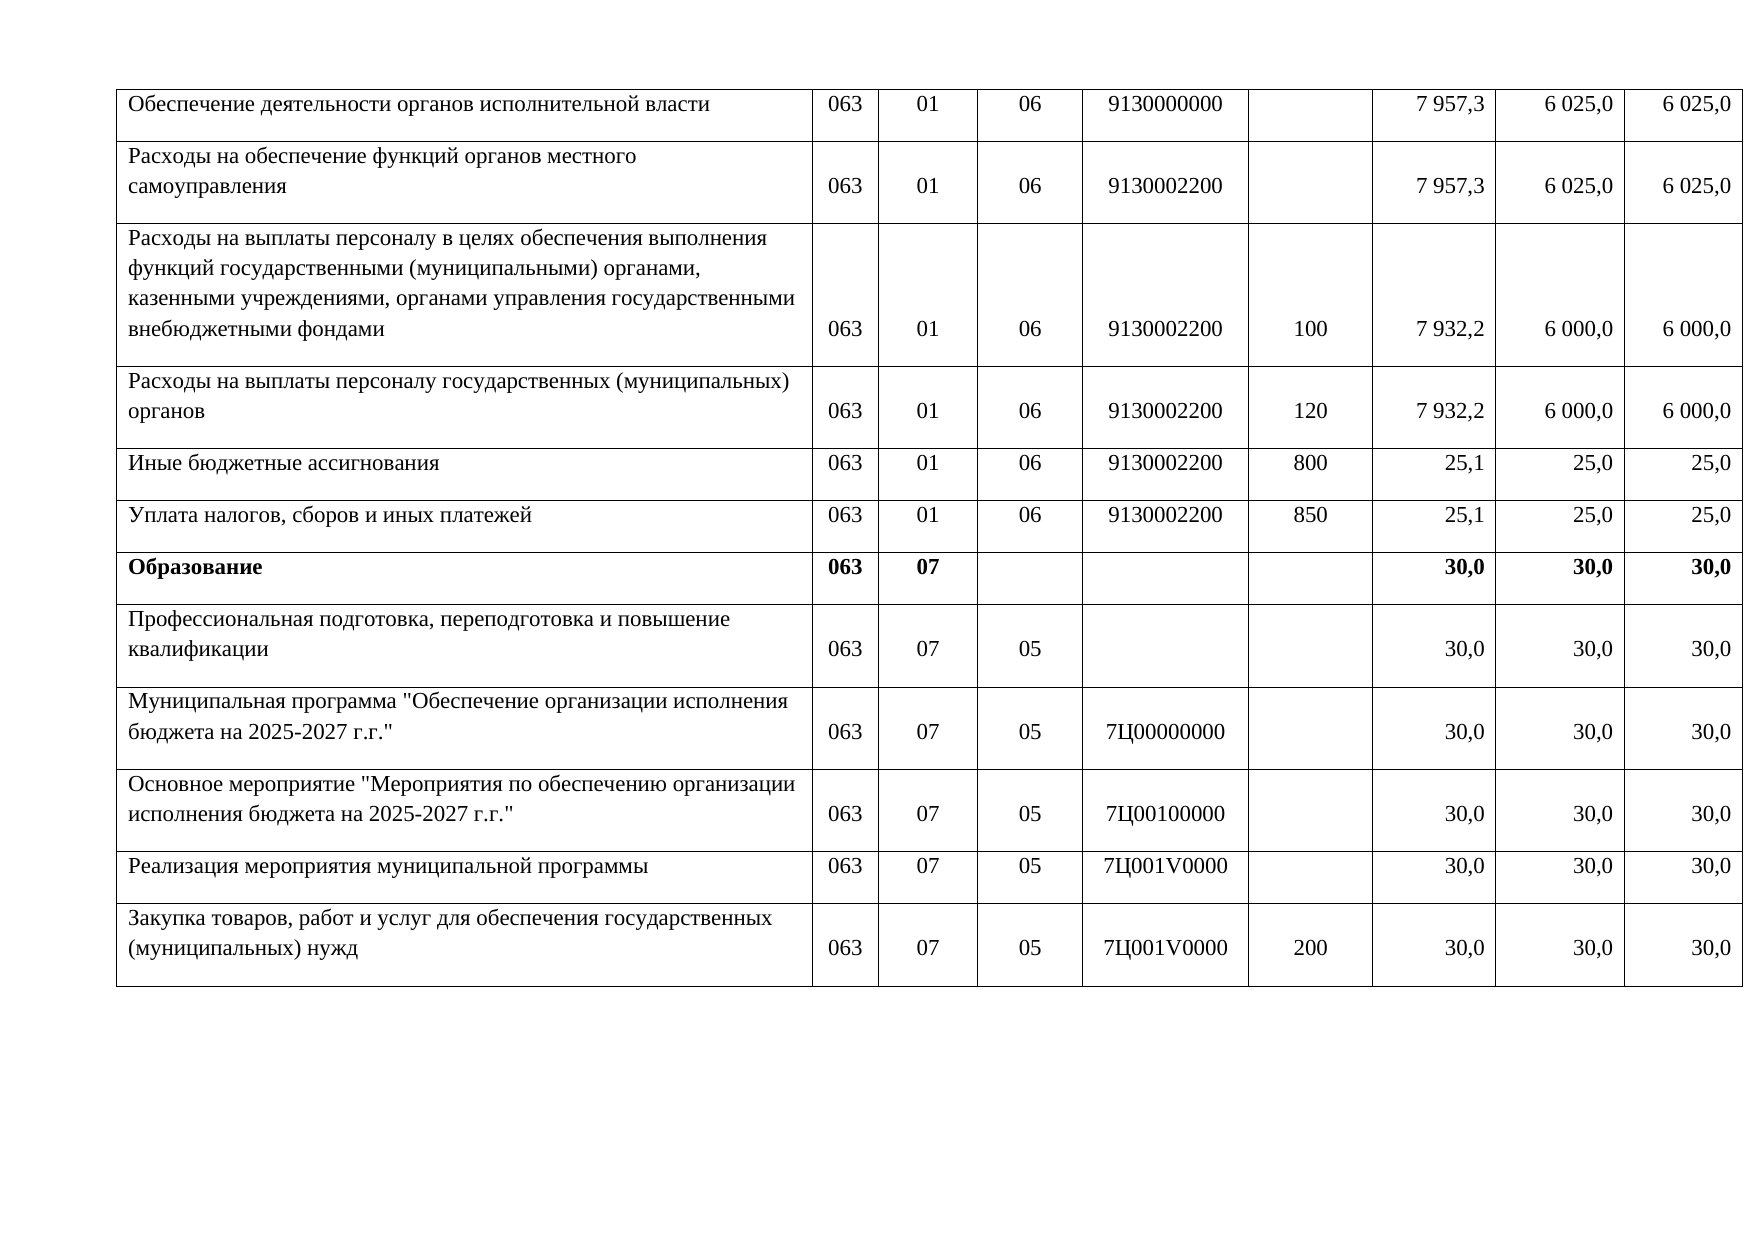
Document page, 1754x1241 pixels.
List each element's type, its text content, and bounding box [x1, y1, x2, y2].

table_cell 05 [978, 904, 1082, 986]
table_cell 6 025,0 [1496, 142, 1624, 223]
table_cell [1083, 553, 1248, 604]
table_cell 25,0 [1625, 501, 1742, 552]
table_cell 6 000,0 [1625, 367, 1742, 448]
table_cell 7Ц00100000 [1083, 770, 1248, 851]
table_cell 100 [1249, 224, 1372, 366]
table_cell 6 000,0 [1625, 224, 1742, 366]
table_cell 30,0 [1625, 605, 1742, 687]
table_cell [978, 553, 1082, 604]
table_cell 01 [879, 449, 977, 500]
table_cell 7 932,2 [1373, 224, 1495, 366]
table_cell 05 [978, 605, 1082, 687]
table_cell 01 [879, 501, 977, 552]
table_cell 01 [879, 224, 977, 366]
table_cell 063 [813, 605, 878, 687]
table_cell 30,0 [1496, 688, 1624, 769]
table_cell [1249, 90, 1372, 141]
table_cell 9130002200 [1083, 367, 1248, 448]
table_cell [1249, 142, 1372, 223]
table_cell 063 [813, 852, 878, 903]
table_cell 06 [978, 224, 1082, 366]
table_cell 07 [879, 553, 977, 604]
table_cell 06 [978, 90, 1082, 141]
table_cell 850 [1249, 501, 1372, 552]
table_cell 05 [978, 770, 1082, 851]
table_cell 25,1 [1373, 501, 1495, 552]
table_cell Основное мероприятие "Мероприятия по обеспечению организации исполнения бюджета на 2025-2027 г.г." [117, 770, 812, 851]
table_cell 7 932,2 [1373, 367, 1495, 448]
table_cell 063 [813, 770, 878, 851]
table_cell [1249, 852, 1372, 903]
table_cell 06 [978, 501, 1082, 552]
table_cell 30,0 [1625, 852, 1742, 903]
table_cell 25,0 [1496, 501, 1624, 552]
table_cell 01 [879, 90, 977, 141]
table_cell 30,0 [1373, 904, 1495, 986]
table_cell 063 [813, 553, 878, 604]
table_cell Образование [117, 553, 812, 604]
table_cell 25,1 [1373, 449, 1495, 500]
table_cell [1249, 688, 1372, 769]
table_cell 9130000000 [1083, 90, 1248, 141]
table_cell 063 [813, 367, 878, 448]
table_cell Обеспечение деятельности органов исполнительной власти [117, 90, 812, 141]
table_cell 06 [978, 142, 1082, 223]
table_cell 30,0 [1496, 553, 1624, 604]
table_cell 07 [879, 904, 977, 986]
table_cell 07 [879, 688, 977, 769]
table_cell 6 025,0 [1625, 142, 1742, 223]
table_cell [1083, 605, 1248, 687]
table_cell 6 025,0 [1496, 90, 1624, 141]
table_cell 200 [1249, 904, 1372, 986]
table_cell 30,0 [1496, 770, 1624, 851]
table_cell 30,0 [1496, 852, 1624, 903]
table_cell 30,0 [1373, 688, 1495, 769]
table_cell 06 [978, 449, 1082, 500]
table_cell [1249, 553, 1372, 604]
table_cell 9130002200 [1083, 501, 1248, 552]
table_cell 30,0 [1373, 605, 1495, 687]
table_cell 063 [813, 449, 878, 500]
table_cell 30,0 [1625, 904, 1742, 986]
table_cell 07 [879, 852, 977, 903]
table_cell 07 [879, 605, 977, 687]
table_cell 6 000,0 [1496, 367, 1624, 448]
table_cell 9130002200 [1083, 449, 1248, 500]
table_cell 6 025,0 [1625, 90, 1742, 141]
table_cell 06 [978, 367, 1082, 448]
table_cell 9130002200 [1083, 142, 1248, 223]
table_cell 30,0 [1496, 605, 1624, 687]
table_cell Расходы на обеспечение функций органов местного самоуправления [117, 142, 812, 223]
table_cell 25,0 [1496, 449, 1624, 500]
table_cell Иные бюджетные ассигнования [117, 449, 812, 500]
table_cell 25,0 [1625, 449, 1742, 500]
table_cell Реализация мероприятия муниципальной программы [117, 852, 812, 903]
table_cell 01 [879, 142, 977, 223]
table_cell 9130002200 [1083, 224, 1248, 366]
table_cell 07 [879, 770, 977, 851]
table_cell 063 [813, 501, 878, 552]
table_cell 30,0 [1373, 852, 1495, 903]
table_cell 30,0 [1625, 553, 1742, 604]
table_cell 120 [1249, 367, 1372, 448]
table_cell 7Ц001V0000 [1083, 852, 1248, 903]
table_cell Закупка товаров, работ и услуг для обеспечения государственных (муниципальных) нужд [117, 904, 812, 986]
table_cell 063 [813, 90, 878, 141]
table_cell 7Ц00000000 [1083, 688, 1248, 769]
table_cell 30,0 [1373, 553, 1495, 604]
table_cell 063 [813, 688, 878, 769]
table_cell 7 957,3 [1373, 142, 1495, 223]
table_cell Уплата налогов, сборов и иных платежей [117, 501, 812, 552]
table_cell 30,0 [1496, 904, 1624, 986]
table_cell 05 [978, 688, 1082, 769]
table_cell 05 [978, 852, 1082, 903]
table_cell 01 [879, 367, 977, 448]
table_cell 063 [813, 142, 878, 223]
table_cell Муниципальная программа "Обеспечение организации исполнения бюджета на 2025-2027 г.г." [117, 688, 812, 769]
table_cell 30,0 [1625, 688, 1742, 769]
table_cell 30,0 [1373, 770, 1495, 851]
table_cell 30,0 [1625, 770, 1742, 851]
table_cell 6 000,0 [1496, 224, 1624, 366]
table_cell [1249, 770, 1372, 851]
table_cell 7Ц001V0000 [1083, 904, 1248, 986]
table_cell 800 [1249, 449, 1372, 500]
table_cell 7 957,3 [1373, 90, 1495, 141]
table_cell Расходы на выплаты персоналу государственных (муниципальных) органов [117, 367, 812, 448]
table_cell Расходы на выплаты персоналу в целях обеспечения выполнения функций государственными (муниципальными) органами, казенными учреждениями, органами управления государственными внебюджетными фондами [117, 224, 812, 366]
table_cell 063 [813, 224, 878, 366]
table_cell [1249, 605, 1372, 687]
table_cell 063 [813, 904, 878, 986]
table_cell Профессиональная подготовка, переподготовка и повышение квалификации [117, 605, 812, 687]
